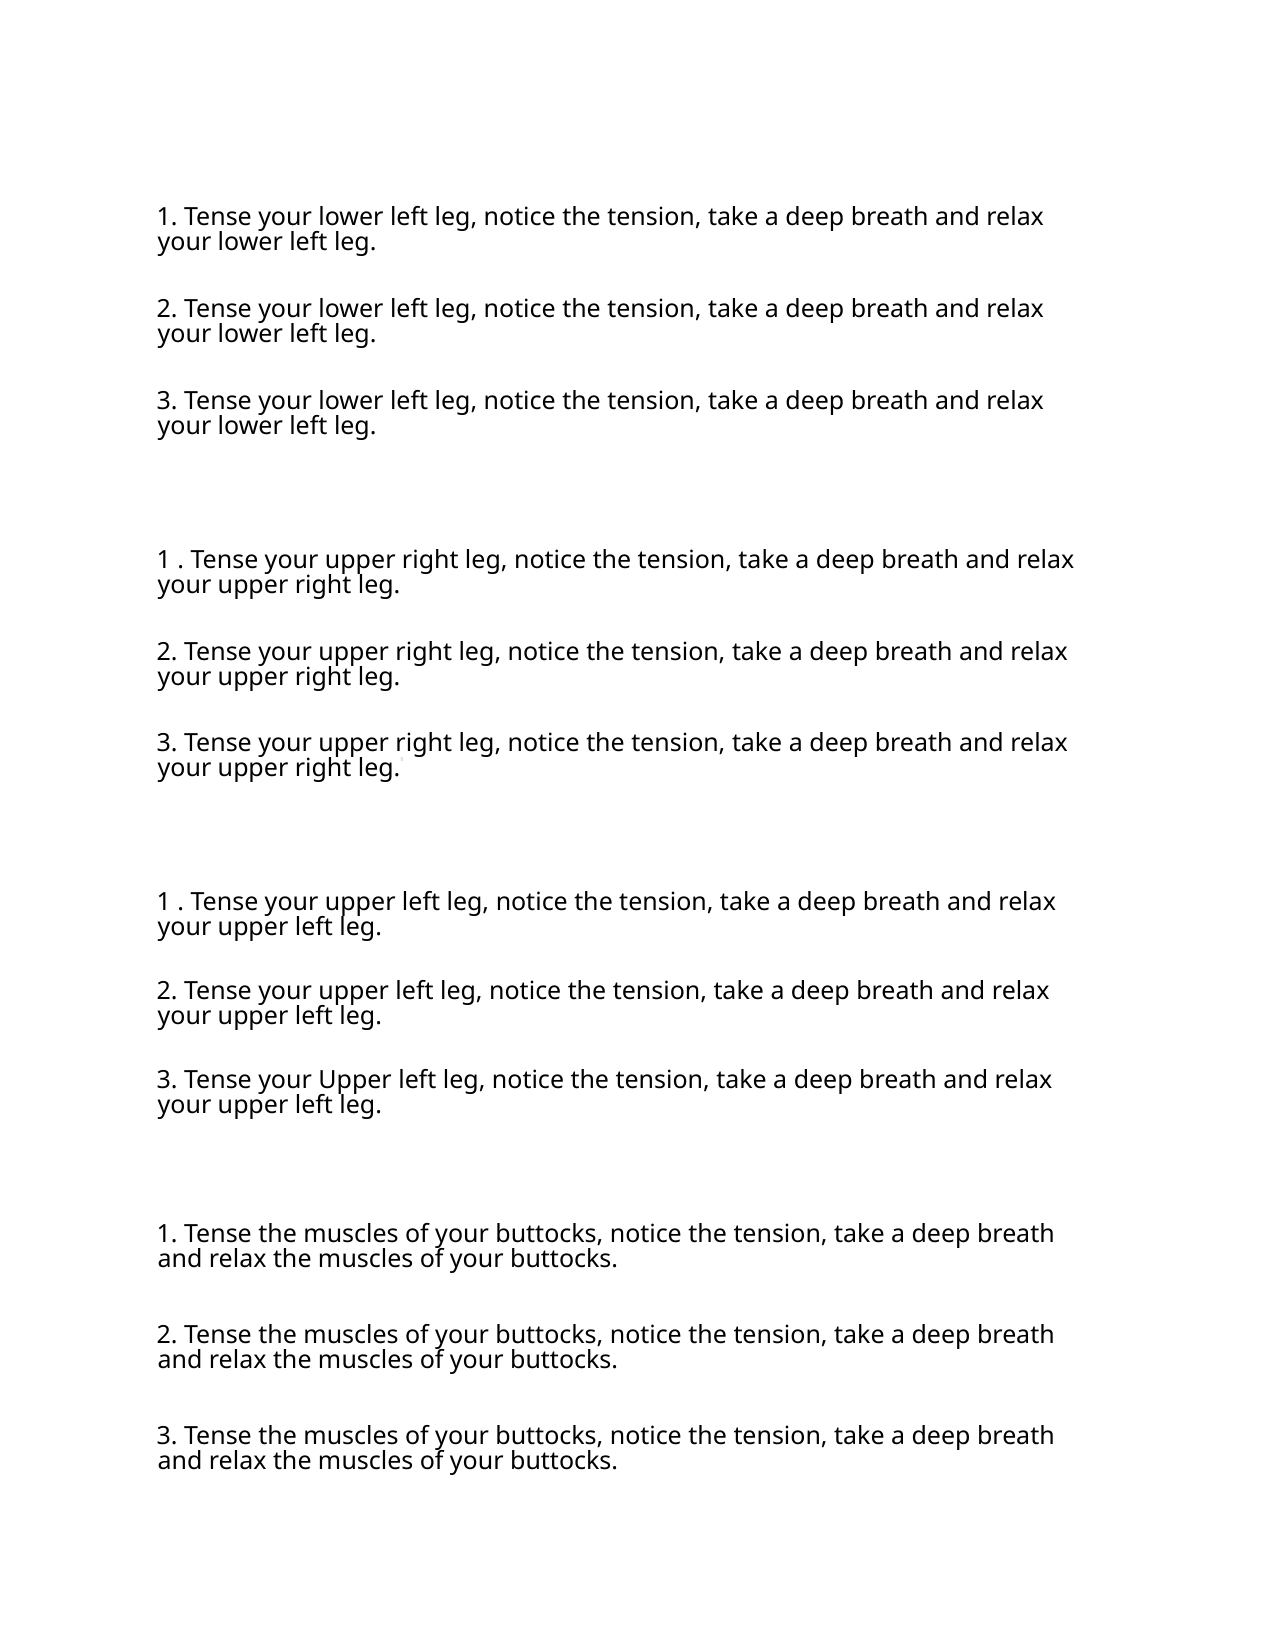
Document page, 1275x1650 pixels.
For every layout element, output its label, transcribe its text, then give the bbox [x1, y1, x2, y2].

text 1 . Tense your upper right leg, notice the tension, take a deep breath and relax your upper right leg. [156, 548, 1117, 598]
text 2. Tense your upper left leg, notice the tension, take a deep breath and relax your upper left leg. [156, 979, 1097, 1029]
text 2. Tense your lower left leg, notice the tension, take a deep breath and relax your lower left leg. [156, 297, 1090, 347]
text 3. Tense your Upper left leg, notice the tension, take a deep breath and relax your upper left leg. [156, 1069, 1097, 1119]
text 2. Tense the muscles of your buttocks, notice the tension, take a deep breath and relax the muscles of your buttocks. [156, 1323, 1074, 1373]
text 3. Tense the muscles of your buttocks, notice the tension, take a deep breath and relax the muscles of your buttocks. [156, 1424, 1074, 1474]
text 1. Tense the muscles of your buttocks, notice the tension, take a deep breath and relax the muscles of your buttocks. [156, 1222, 1074, 1272]
text 1 . Tense your upper left leg, notice the tension, take a deep breath and relax your upper left leg. [156, 890, 1097, 940]
text 3. Tense your upper right leg, notice the tension, take a deep breath and relax your upper right leg. [156, 732, 1117, 782]
text 1. Tense your lower left leg, notice the tension, take a deep breath and relax your lower left leg. [156, 205, 1090, 255]
text 2. Tense your upper right leg, notice the tension, take a deep breath and relax your upper right leg. [156, 640, 1117, 690]
text 3. Tense your lower left leg, notice the tension, take a deep breath and relax your lower left leg. [156, 389, 1090, 439]
